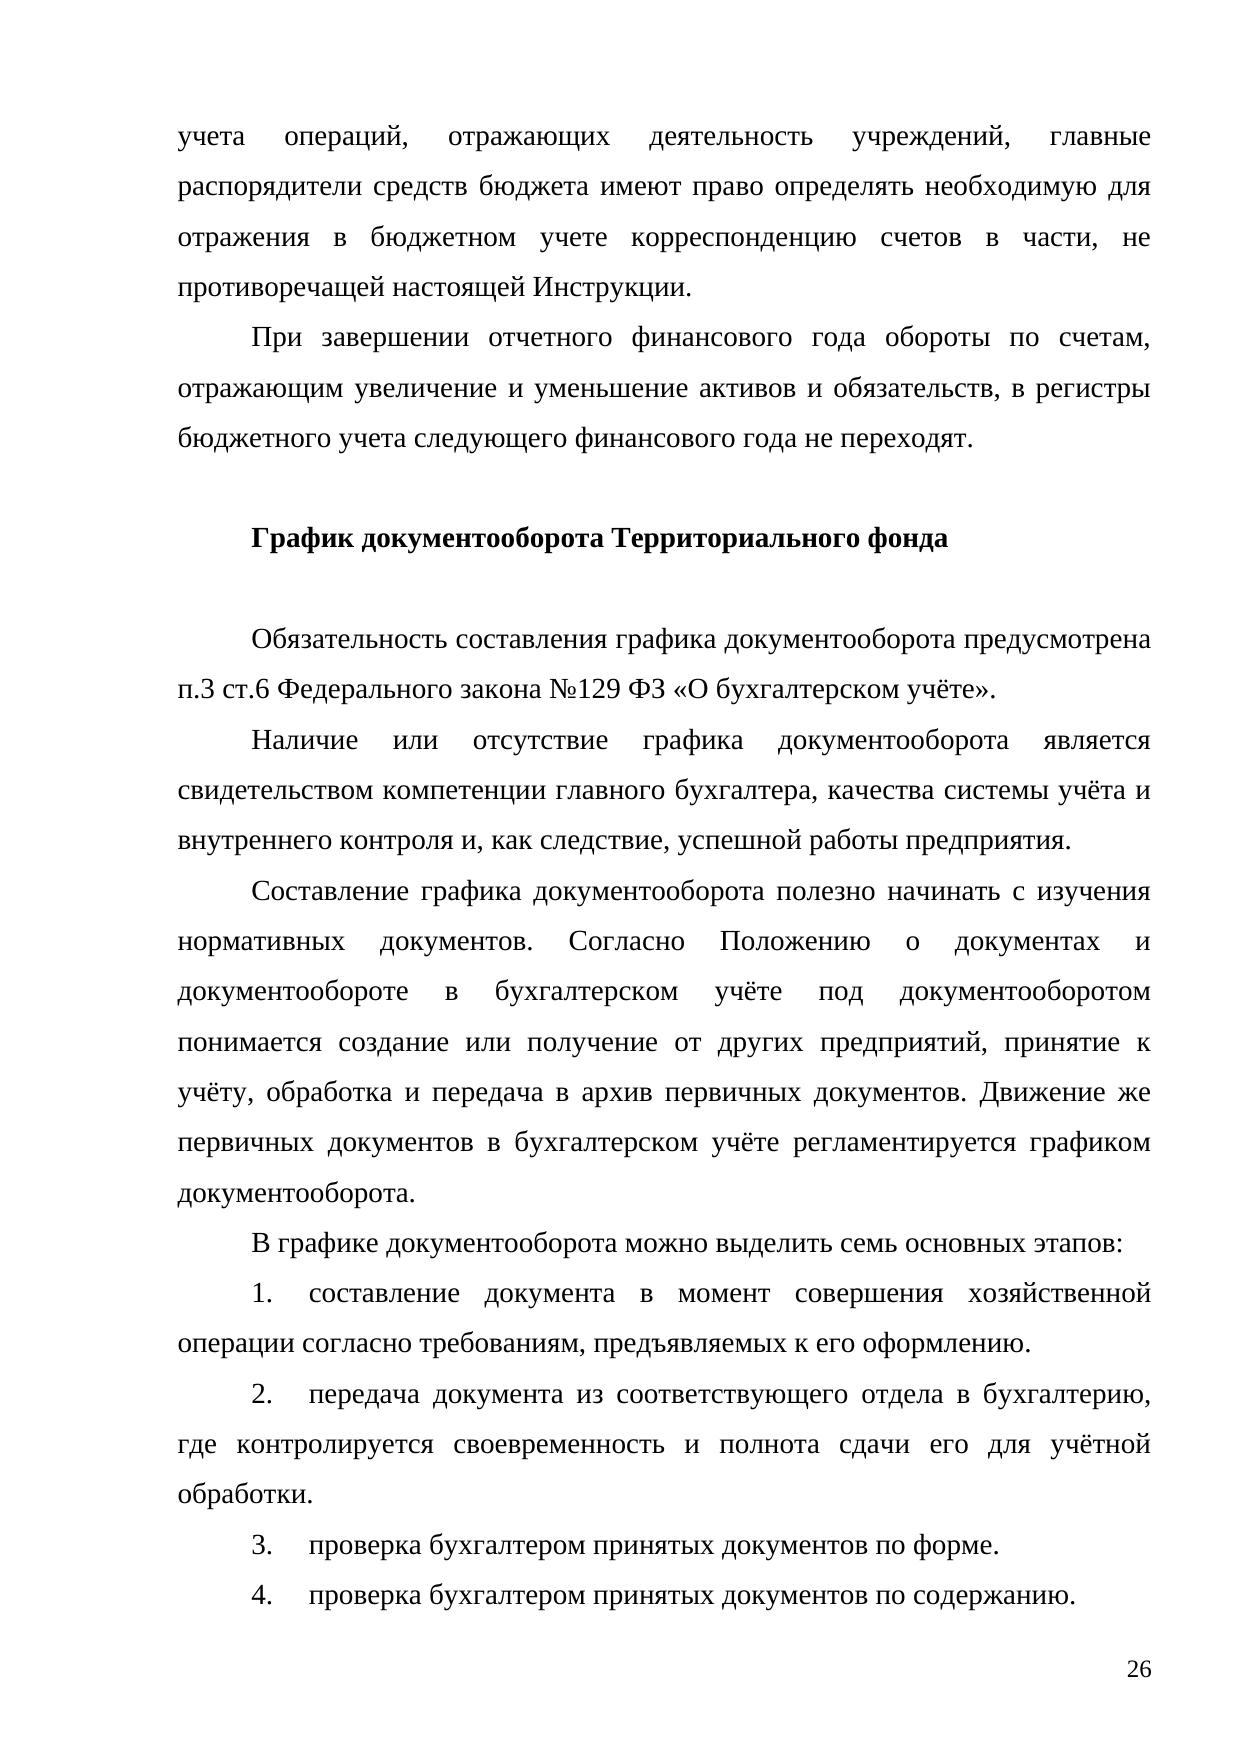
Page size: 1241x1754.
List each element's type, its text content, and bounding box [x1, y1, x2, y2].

text Обязательность составления графика документооборота предусмотрена п.3 ст.6 Федерального закона №129 ФЗ «О бухгалтерском учёте». [177, 621, 1152, 705]
text При завершении отчетного финансового года обороты по счетам, отражающим увеличение и уменьшение активов и обязательств, в регистры бюджетного учета следующего финансового года не переходят. [177, 319, 1152, 453]
text Составление графика документооборота полезно начинать с изучения нормативных документов. Согласно Положению о документах и документообороте в бухгалтерском учёте под документооборотом понимается создание или получение от других предприятий, принятие к учёту, обработка и передача в архив первичных документов. Движение же первичных документов в бухгалтерском учёте регламентируется графиком документооборота. [177, 873, 1152, 1208]
list передача документа из соответствующего отдела в бухгалтерию, где контролируется своевременность и полнота сдачи его для учётной обработки. [177, 1376, 1152, 1510]
text В графике документооборота можно выделить семь основных этапов: [177, 1225, 1152, 1258]
list проверка бухгалтером принятых документов по содержанию. [177, 1577, 1152, 1611]
list проверка бухгалтером принятых документов по форме. [177, 1527, 1152, 1560]
text График документооборота Территориального фонда [177, 521, 1152, 554]
text Наличие или отсутствие графика документооборота является свидетельством компетенции главного бухгалтера, качества системы учёта и внутреннего контроля и, как следствие, успешной работы предприятия. [177, 722, 1152, 856]
list составление документа в момент совершения хозяйственной операции согласно требованиям, предъявляемых к его оформлению. [177, 1275, 1152, 1359]
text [177, 118, 1152, 303]
